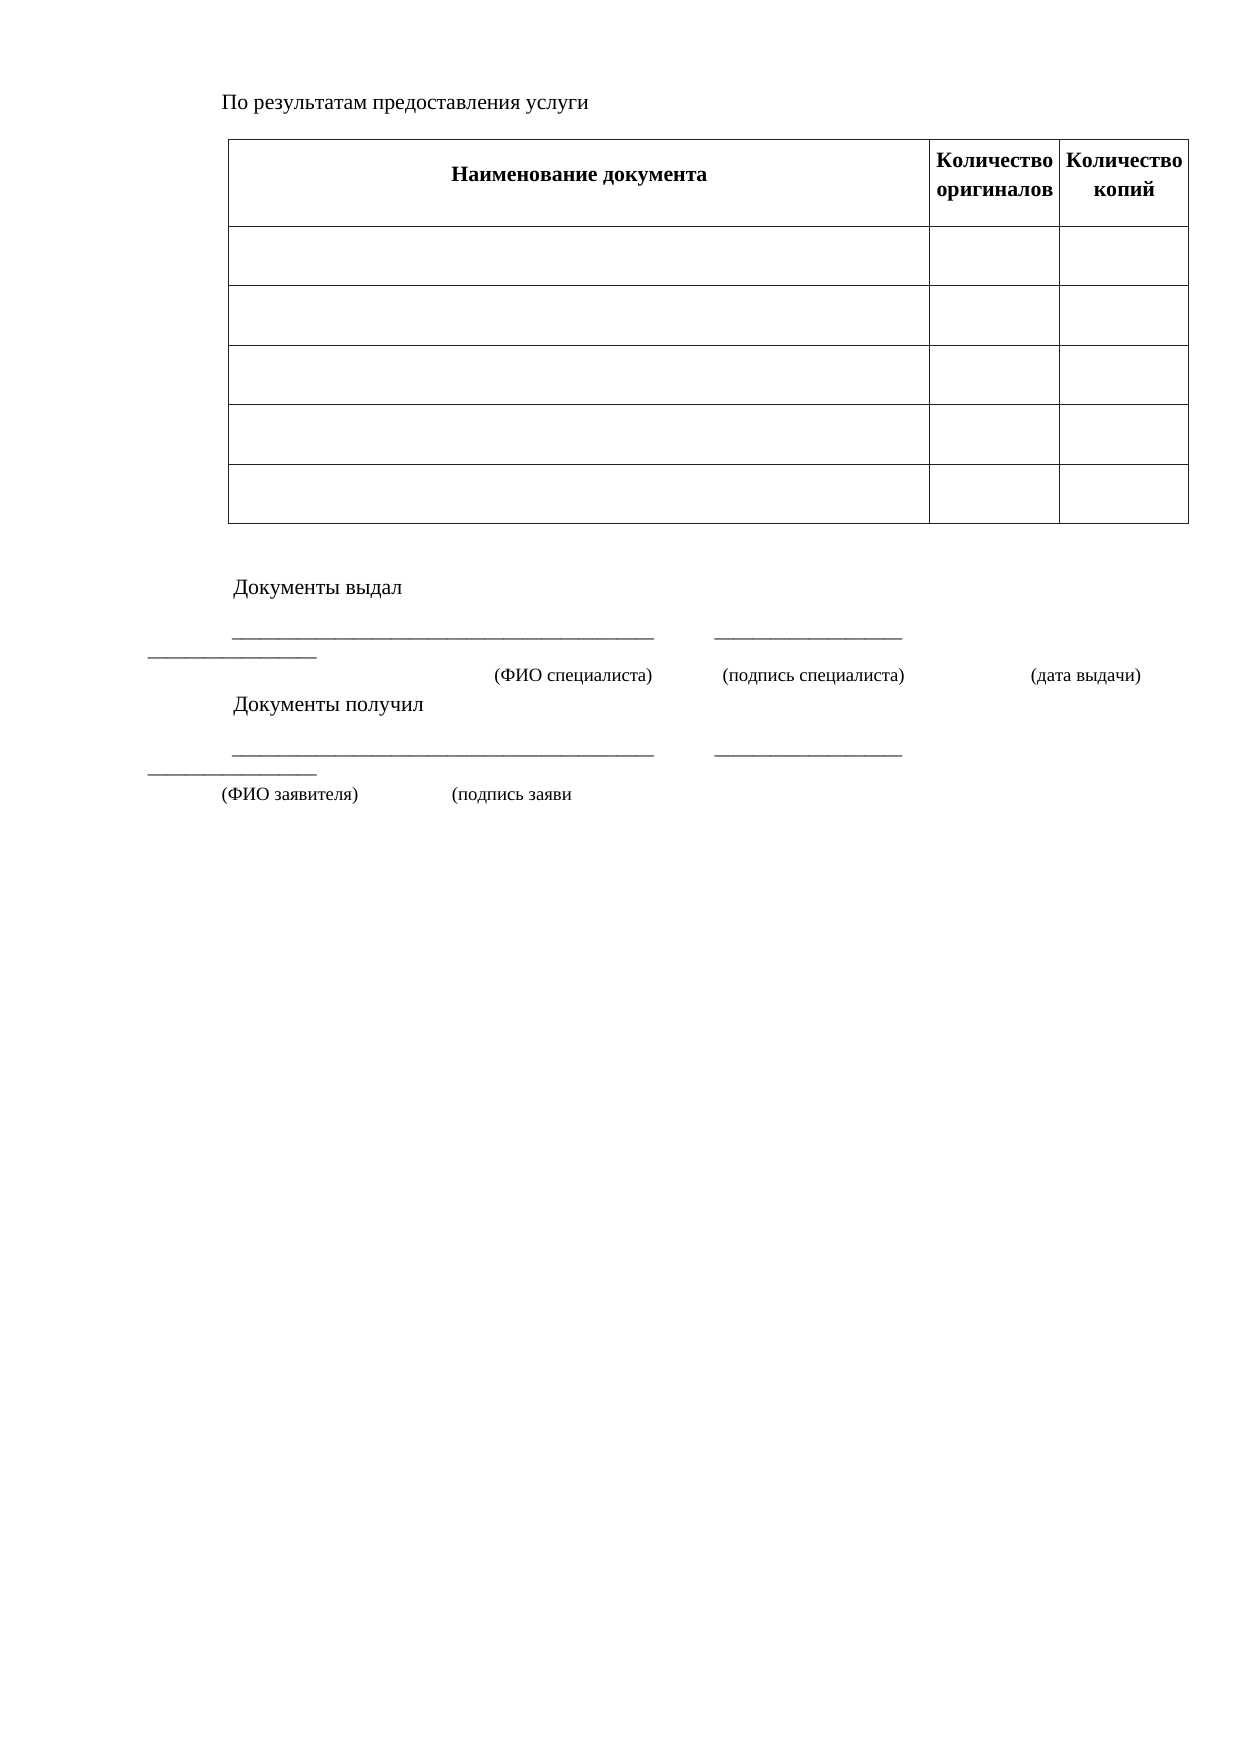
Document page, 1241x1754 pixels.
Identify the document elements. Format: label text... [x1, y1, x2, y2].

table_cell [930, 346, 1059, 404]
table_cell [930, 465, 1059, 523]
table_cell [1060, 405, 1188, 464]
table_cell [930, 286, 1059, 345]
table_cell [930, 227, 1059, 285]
text _____________________________________________ ____________________ __________________ [148, 622, 1145, 661]
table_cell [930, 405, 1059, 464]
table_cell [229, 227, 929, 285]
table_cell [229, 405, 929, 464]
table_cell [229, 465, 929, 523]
text Документы выдал [233, 574, 1152, 599]
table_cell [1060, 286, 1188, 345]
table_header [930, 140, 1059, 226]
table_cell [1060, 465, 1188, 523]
text Документы получил [233, 691, 1152, 716]
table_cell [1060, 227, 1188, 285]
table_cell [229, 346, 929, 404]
text (ФИО заявителя) (подпись заяви [148, 783, 1152, 804]
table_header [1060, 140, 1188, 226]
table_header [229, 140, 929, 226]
text По результатам предоставления услуги [147, 89, 1153, 114]
text (ФИО специалиста) (подпись специалиста) (дата выдачи) [494, 666, 1145, 685]
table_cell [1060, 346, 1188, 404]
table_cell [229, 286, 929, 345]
text _____________________________________________ ____________________ __________________ [148, 739, 1145, 777]
